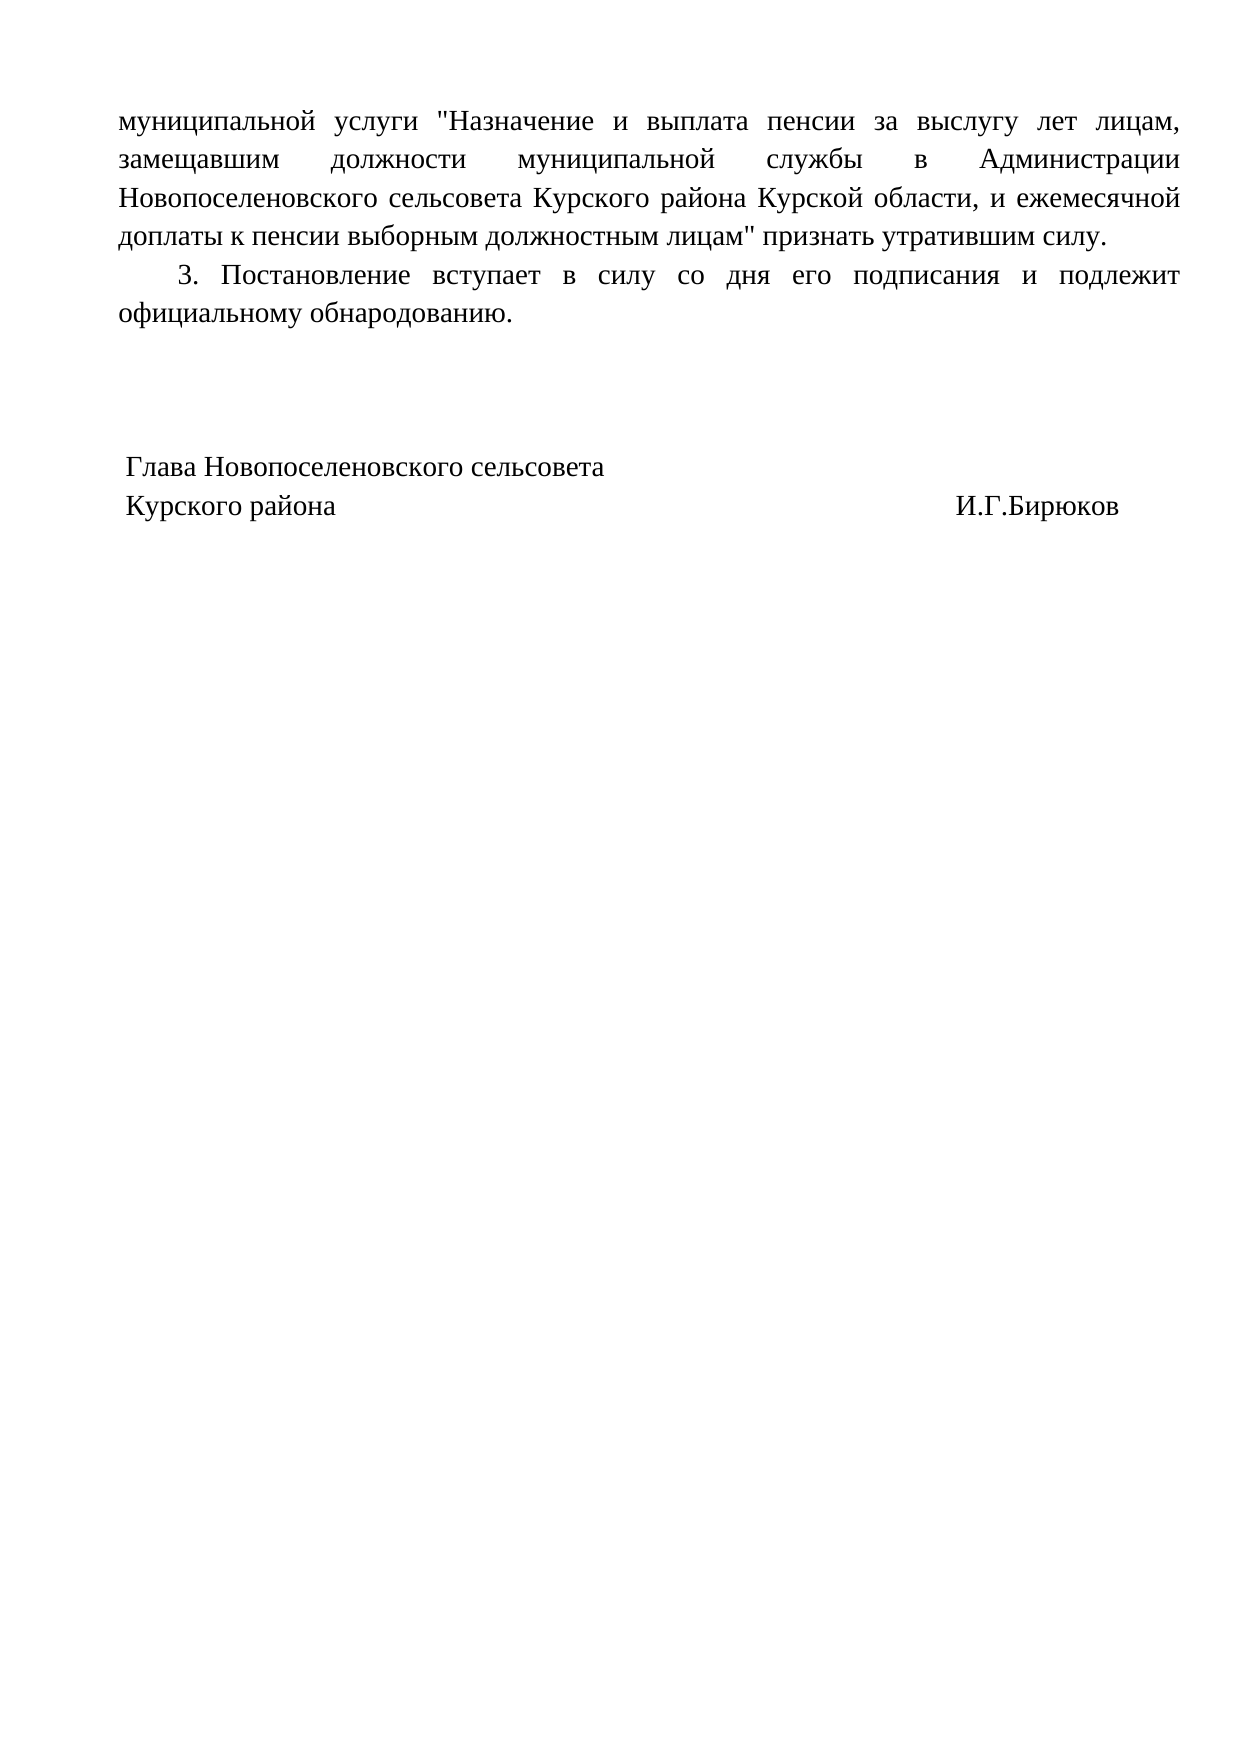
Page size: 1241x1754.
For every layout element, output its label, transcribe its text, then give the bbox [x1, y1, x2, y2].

text Курского района И.Г.Бирюков [118, 488, 1181, 522]
text 3. Постановление вступает в силу со дня его подписания и подлежит официальному обнародованию. [118, 257, 1181, 329]
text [118, 103, 1181, 252]
text Глава Новопоселеновского сельсовета [118, 449, 1181, 483]
